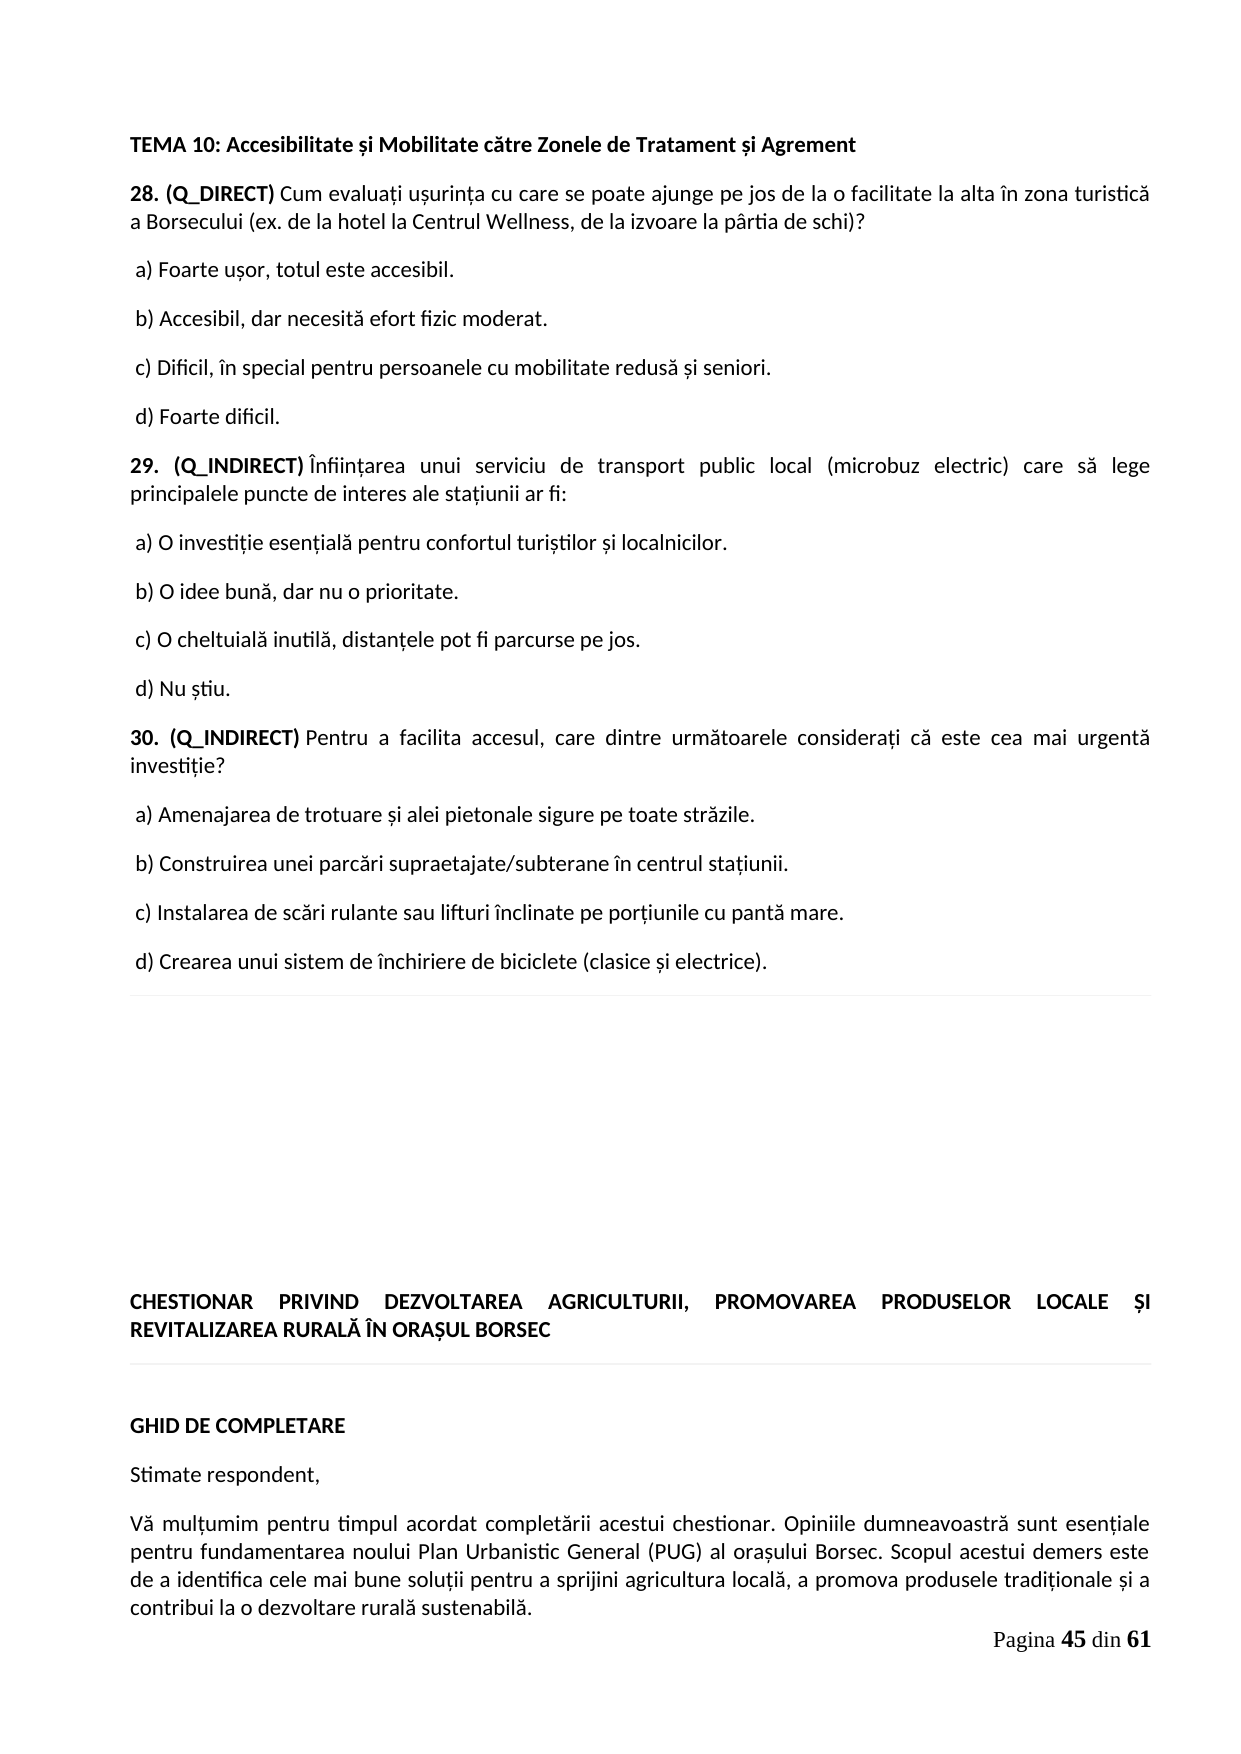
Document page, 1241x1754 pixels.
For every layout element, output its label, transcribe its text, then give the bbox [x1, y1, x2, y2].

text a) Foarte ușor, totul este accesibil. [130, 256, 1152, 284]
text d) Crearea unui sistem de închiriere de biciclete (clasice și electrice). [130, 947, 1152, 975]
text c) O cheltuială inutilă, distanțele pot fi parcurse pe jos. [130, 626, 1152, 654]
text a) Amenajarea de trotuare și alei pietonale sigure pe toate străzile. [130, 800, 1152, 828]
text CHESTIONAR PRIVIND DEZVOLTAREA AGRICULTURII, PROMOVAREA PRODUSELOR LOCALE ȘI REVITALIZAREA RURALĂ ÎN ORAȘUL BORSEC [130, 1287, 1152, 1343]
text Vă mulțumim pentru timpul acordat completării acestui chestionar. Opiniile dumneavoastră sunt esențiale pentru fundamentarea noului Plan Urbanistic General (PUG) al orașului Borsec. Scopul acestui demers este de a identifica cele mai bune soluții pentru a sprijini agricultura locală, a promova produsele tradiționale și a contribui la o dezvoltare rurală sustenabilă. [130, 1509, 1152, 1621]
text 28. (Q_DIRECT) Cum evaluați ușurința cu care se poate ajunge pe jos de la o facilitate la alta în zona turistică a Borsecului (ex. de la hotel la Centrul Wellness, de la izvoare la pârtia de schi)? [130, 179, 1152, 235]
text a) O investiție esențială pentru confortul turiștilor și localnicilor. [130, 528, 1152, 556]
text b) Accesibil, dar necesită efort fizic moderat. [130, 304, 1152, 332]
text d) Nu știu. [130, 674, 1152, 702]
text b) Construirea unei parcări supraetajate/subterane în centrul stațiunii. [130, 849, 1152, 877]
text b) O idee bună, dar nu o prioritate. [130, 577, 1152, 605]
text c) Instalarea de scări rulante sau lifturi înclinate pe porțiunile cu pantă mare. [130, 898, 1152, 926]
text GHID DE COMPLETARE [130, 1411, 1152, 1439]
text 29. (Q_INDIRECT) Înființarea unui serviciu de transport public local (microbuz electric) care să lege principalele puncte de interes ale stațiunii ar fi: [130, 451, 1152, 507]
text 30. (Q_INDIRECT) Pentru a facilita accesul, care dintre următoarele considerați că este cea mai urgentă investiție? [130, 723, 1152, 779]
text c) Dificil, în special pentru persoanele cu mobilitate redusă și seniori. [130, 353, 1152, 381]
text d) Foarte dificil. [130, 402, 1152, 430]
text TEMA 10: Accesibilitate și Mobilitate către Zonele de Tratament și Agrement [130, 130, 1152, 158]
text Stimate respondent, [130, 1460, 1152, 1488]
